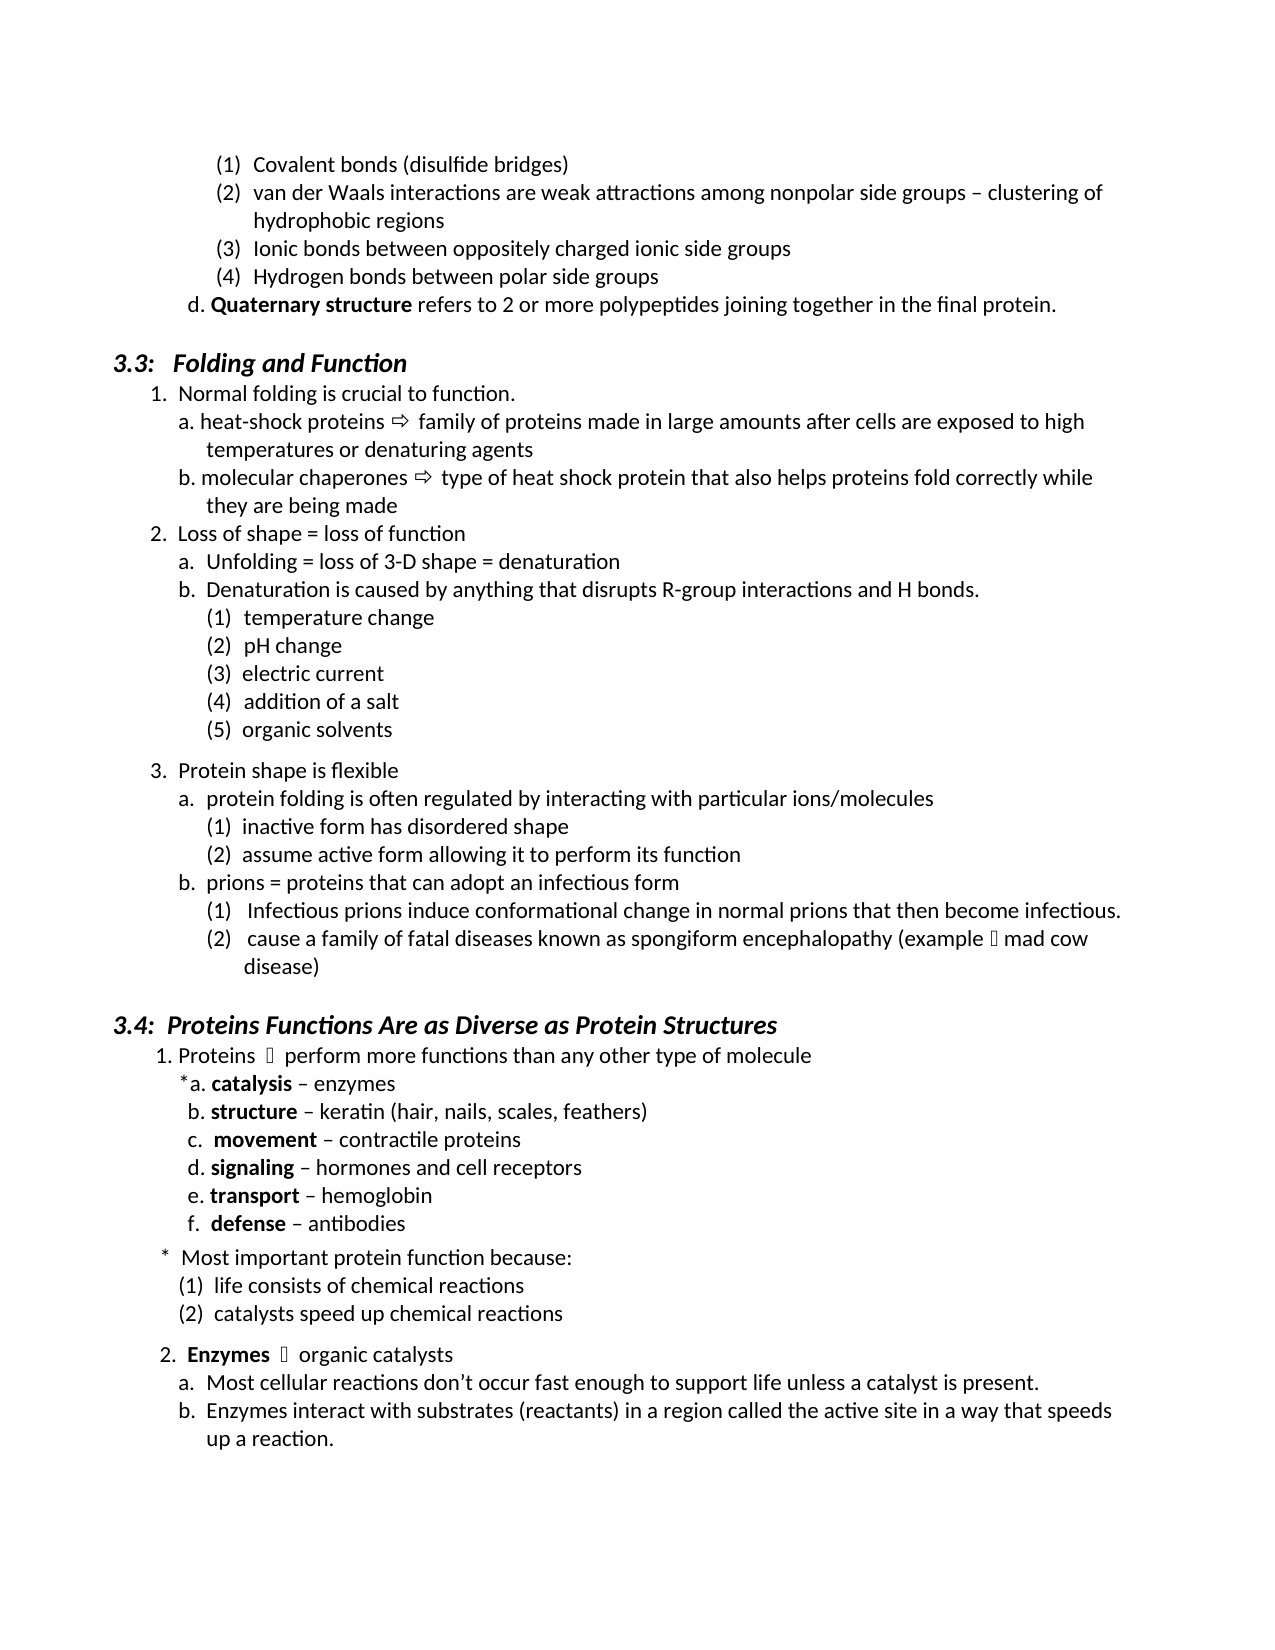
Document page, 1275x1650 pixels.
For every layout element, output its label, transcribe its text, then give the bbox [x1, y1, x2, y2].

text (1) Covalent bonds (disulfide bridges) [150, 150, 1125, 178]
text b. prions = proteins that can adopt an infectious form [150, 868, 1125, 896]
text d. Quaternary structure refers to 2 or more polypeptides joining together in the final protein. [187, 290, 1125, 318]
text (2) cause a family of fatal diseases known as spongiform encephalopathy (example mad cow disease) [206, 924, 1144, 980]
text (1) Infectious prions induce conformational change in normal prions that then become infectious. [150, 896, 1125, 924]
text (3) Ionic bonds between oppositely charged ionic side groups [150, 234, 1125, 262]
text *a. catalysis – enzymes [159, 1069, 1125, 1097]
text 3.4: Proteins Functions Are as Diverse as Protein Structures [112, 1008, 1125, 1041]
text (2) pH change [150, 631, 1125, 659]
list Normal folding is crucial to function. a. heat-shock proteins family of proteins made in large amounts after cells are exposed to high temperatures or denaturing agents [150, 379, 1125, 463]
list temperature change [206, 603, 1125, 631]
text (1) inactive form has disordered shape [150, 812, 1125, 840]
text b. Denaturation is caused by anything that disrupts R-group interactions and H bonds. [150, 575, 1125, 603]
text (2) assume active form allowing it to perform its function [150, 840, 1125, 868]
text 1. Proteins perform more functions than any other type of molecule [150, 1041, 1125, 1069]
text (4) addition of a salt [150, 687, 1125, 715]
text (2) van der Waals interactions are weak attractions among nonpolar side groups – clustering of hydrophobic regions [150, 178, 1125, 234]
text (3) electric current [150, 659, 1125, 687]
text d. signaling – hormones and cell receptors [159, 1153, 1125, 1181]
text c. movement – contractile proteins [159, 1125, 1125, 1153]
text (1) life consists of chemical reactions [159, 1272, 1125, 1299]
text b. structure – keratin (hair, nails, scales, feathers) [159, 1097, 1125, 1125]
text 3.3: Folding and Function [112, 346, 1125, 379]
text a. Most cellular reactions don’t occur fast enough to support life unless a catalyst is present. [178, 1368, 1125, 1396]
text (5) organic solvents [150, 715, 1125, 743]
text a. Unfolding = loss of 3-D shape = denaturation [150, 547, 1125, 575]
text 3. Protein shape is flexible [150, 756, 1125, 784]
text 2. Loss of shape = loss of function [150, 519, 1125, 547]
text a. protein folding is often regulated by interacting with particular ions/molecules [150, 784, 1125, 812]
text 2. Enzymes organic catalysts [159, 1340, 1125, 1368]
text f. defense – antibodies [159, 1209, 1125, 1237]
text (2) catalysts speed up chemical reactions [159, 1299, 1125, 1328]
text b. molecular chaperones type of heat shock protein that also helps proteins fold correctly while they are being made [178, 463, 1125, 519]
text e. transport – hemoglobin [159, 1181, 1125, 1209]
text b. Enzymes interact with substrates (reactants) in a region called the active site in a way that speeds up a reaction. [178, 1396, 1125, 1452]
text * Most important protein function because: [159, 1243, 1125, 1272]
text (4) Hydrogen bonds between polar side groups [150, 262, 1125, 290]
